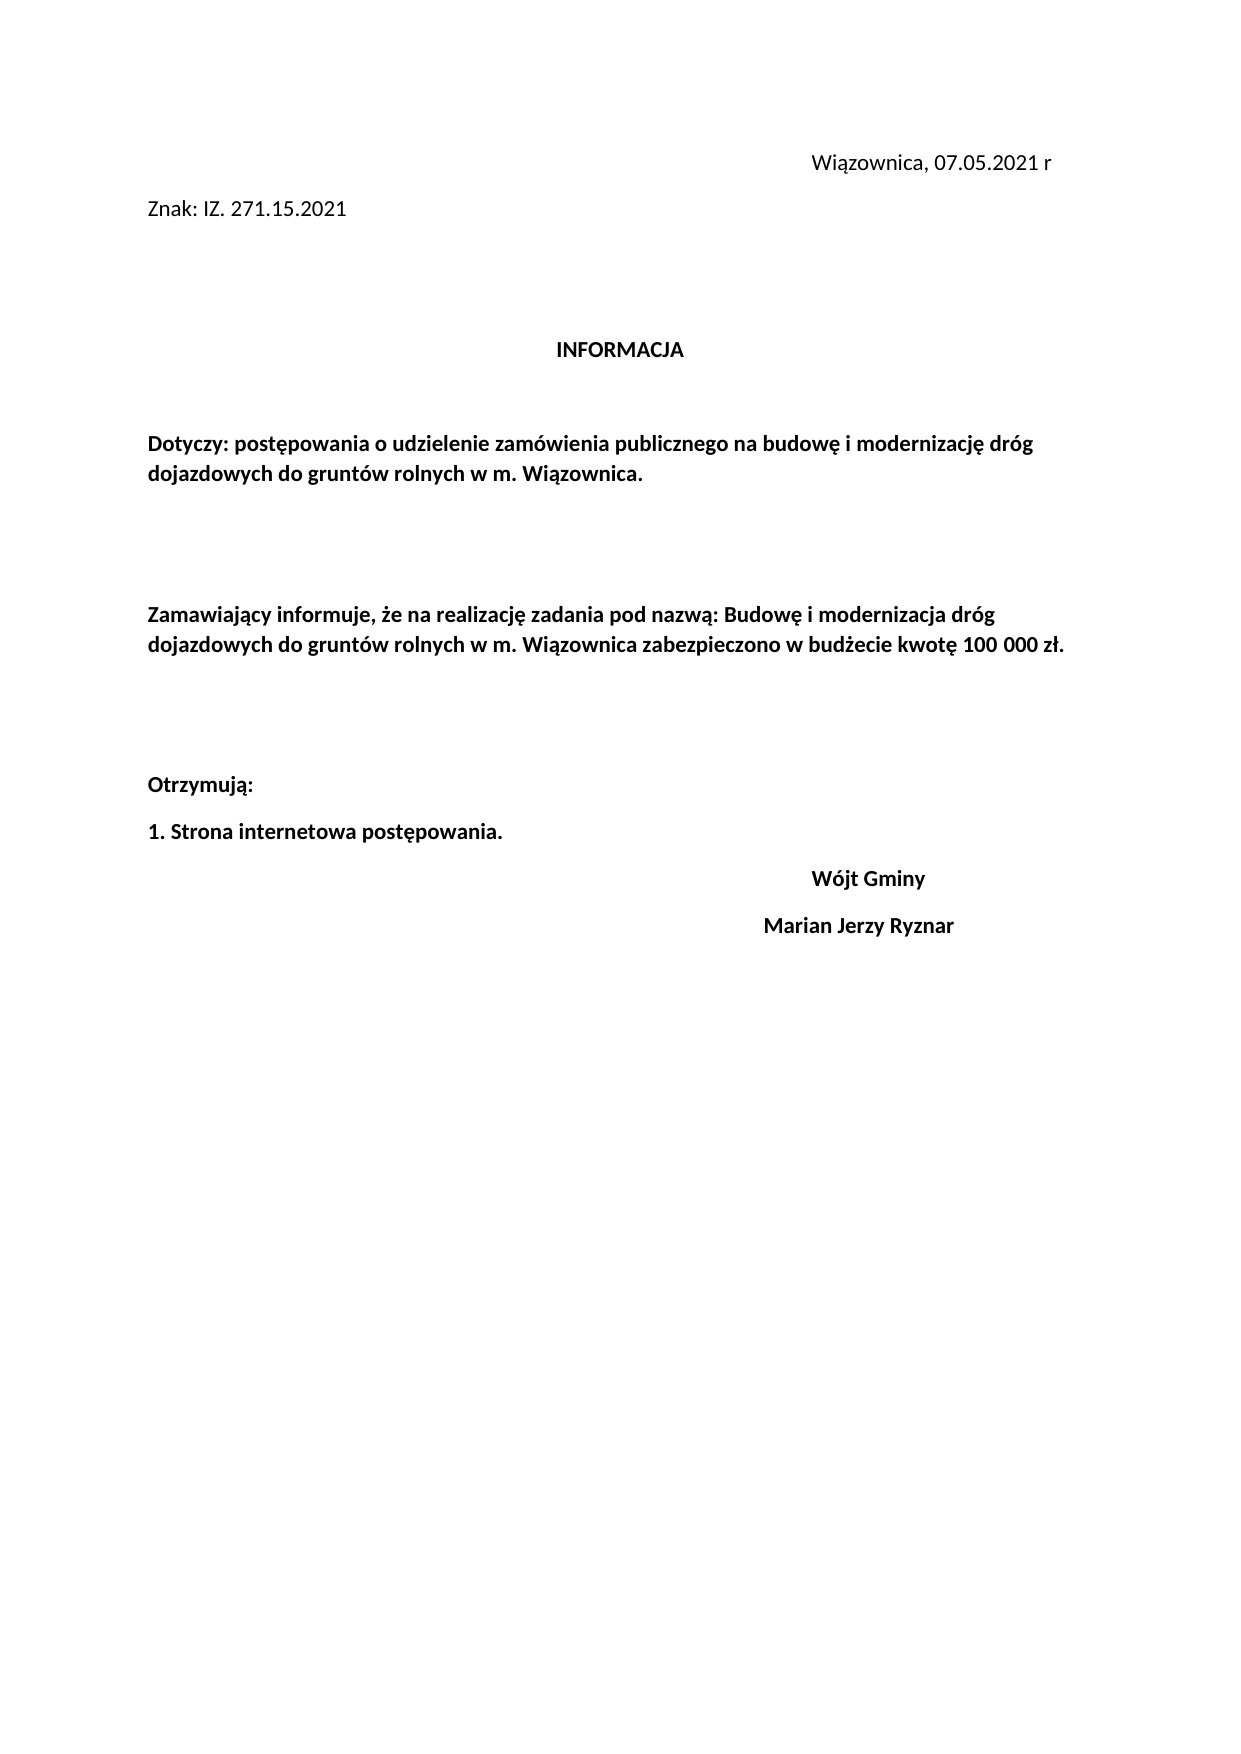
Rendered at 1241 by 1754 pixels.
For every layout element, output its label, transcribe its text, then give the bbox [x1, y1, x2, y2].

text Zamawiający informuje, że na realizację zadania pod nazwą: Budowę i modernizacja dróg dojazdowych do gruntów rolnych w m. Wiązownica zabezpieczono w budżecie kwotę 100 000 zł. [148, 600, 1093, 658]
text Wiązownica, 07.05.2021 r [148, 148, 1093, 176]
text Marian Jerzy Ryznar [148, 911, 1093, 939]
text Wójt Gminy [148, 864, 1093, 892]
text Dotyczy: postępowania o udzielenie zamówienia publicznego na budowę i modernizację dróg dojazdowych do gruntów rolnych w m. Wiązownica. [148, 429, 1093, 487]
text Otrzymują: [148, 771, 1093, 798]
text Znak: IZ. 271.15.2021 [148, 194, 1093, 222]
text INFORMACJA [148, 335, 1093, 363]
text 1. Strona internetowa postępowania. [148, 817, 1093, 845]
